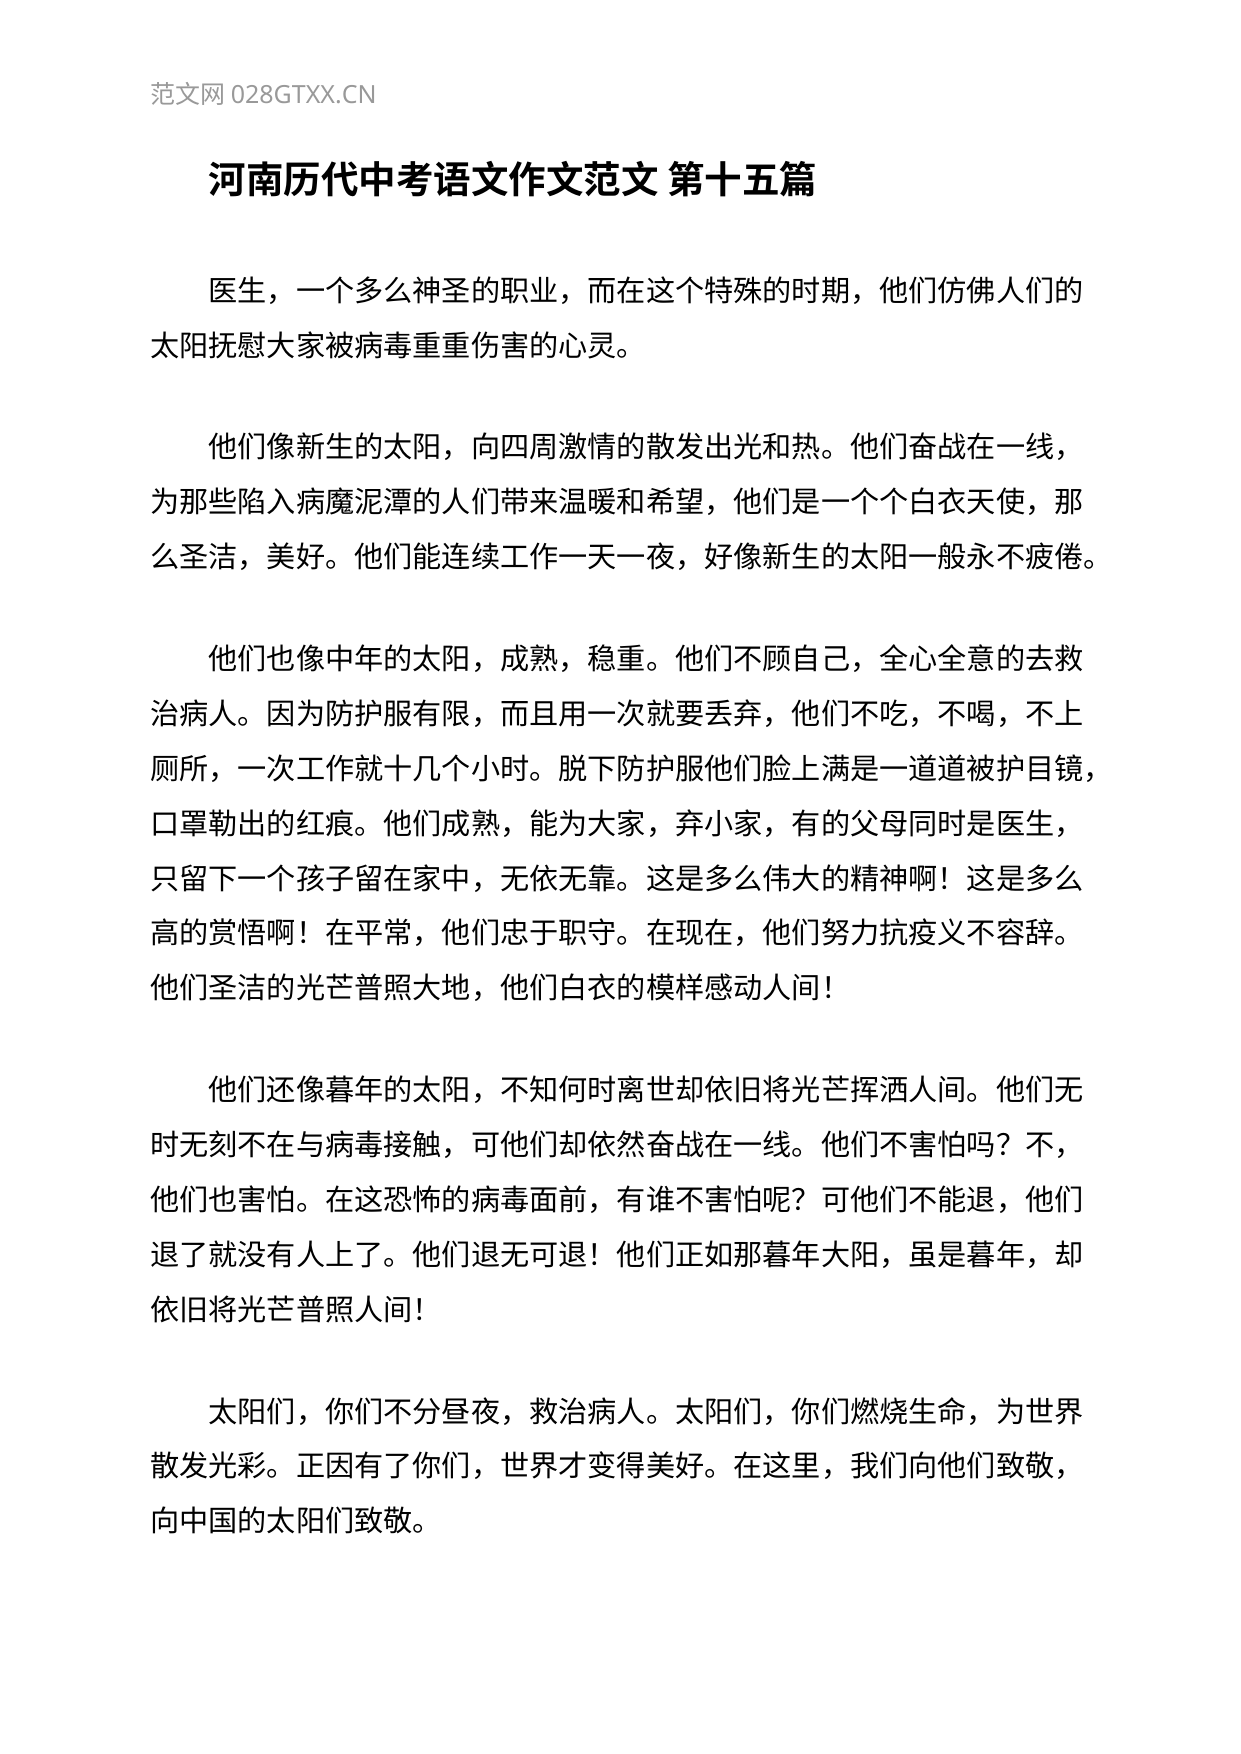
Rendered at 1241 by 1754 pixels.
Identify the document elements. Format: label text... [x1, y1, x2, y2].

text 他们也像中年的太阳，成熟，稳重。他们不顾自己，全心全意的去救治病人。因为防护服有限，而且用一次就要丢弃，他们不吃，不喝，不上厕所，一次工作就十几个小时。脱下防护服他们脸上满是一道道被护目镜，口罩勒出的红痕。他们成熟，能为大家，弃小家，有的父母同时是医生，只留下一个孩子留在家中，无依无靠。这是多么伟大的精神啊！这是多么高的赏悟啊！在平常，他们忠于职守。在现在，他们努力抗疫义不容辞。他们圣洁的光芒普照大地，他们白衣的模样感动人间！ [150, 636, 1090, 1007]
text 河南历代中考语文作文范文 第十五篇 [150, 150, 1090, 204]
text 医生，一个多么神圣的职业，而在这个特殊的时期，他们仿佛人们的太阳抚慰大家被病毒重重伤害的心灵。 [150, 267, 1090, 364]
text 他们像新生的太阳，向四周激情的散发出光和热。他们奋战在一线，为那些陷入病魔泥潭的人们带来温暖和希望，他们是一个个白衣天使，那么圣洁，美好。他们能连续工作一天一夜，好像新生的太阳一般永不疲倦。 [150, 424, 1090, 576]
text 太阳们，你们不分昼夜，救治病人。太阳们，你们燃烧生命，为世界散发光彩。正因有了你们，世界才变得美好。在这里，我们向他们致敬，向中国的太阳们致敬。 [150, 1388, 1090, 1540]
text 他们还像暮年的太阳，不知何时离世却依旧将光芒挥洒人间。他们无时无刻不在与病毒接触，可他们却依然奋战在一线。他们不害怕吗？不，他们也害怕。在这恐怖的病毒面前，有谁不害怕呢？可他们不能退，他们退了就没有人上了。他们退无可退！他们正如那暮年大阳，虽是暮年，却依旧将光芒普照人间！ [150, 1067, 1090, 1329]
